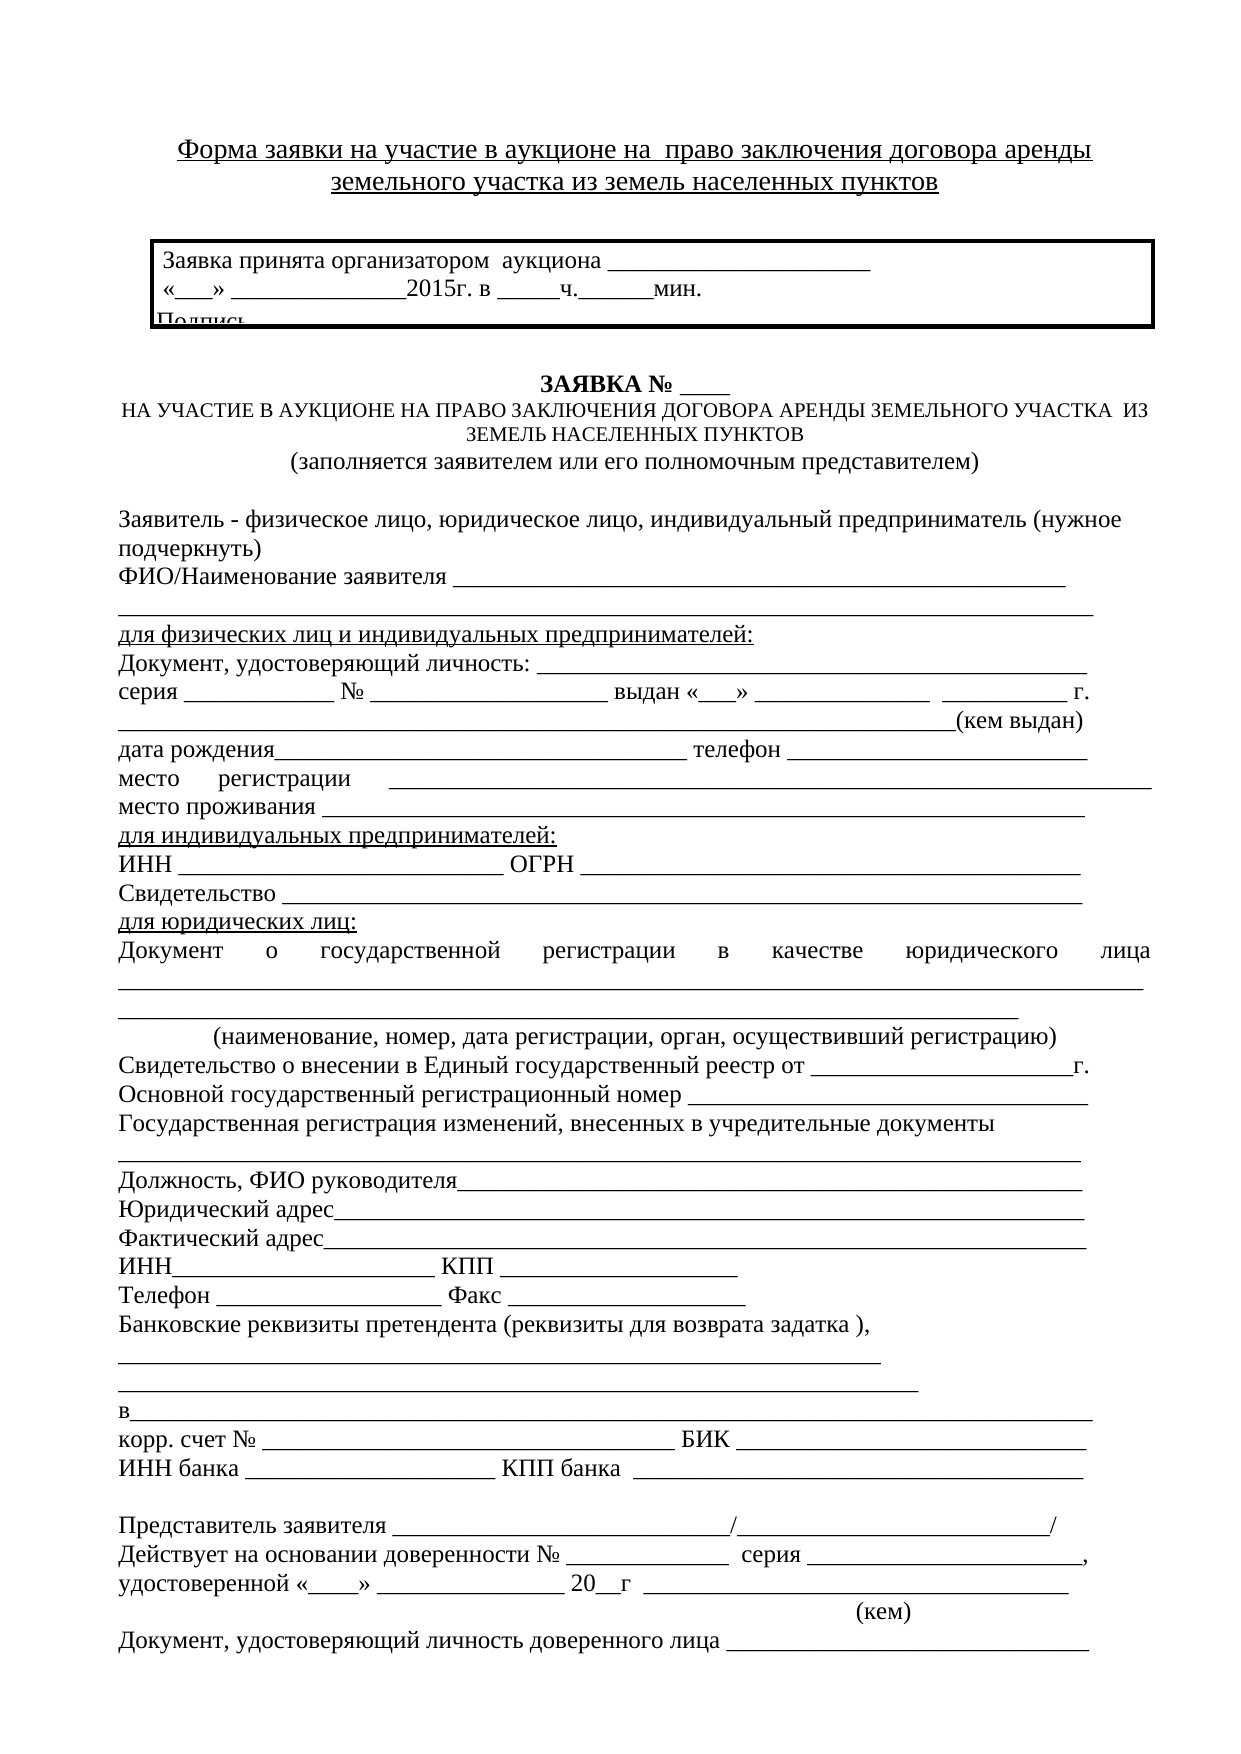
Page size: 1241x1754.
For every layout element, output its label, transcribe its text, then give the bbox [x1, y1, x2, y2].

text корр. счет № _________________________________ БИК ____________________________ [118, 1424, 1152, 1453]
text (заполняется заявителем или его полномочным представителем) [118, 446, 1152, 475]
text НА УЧАСТИЕ В АУКЦИОНЕ НА ПРАВО ЗАКЛЮЧЕНИЯ ДОГОВОРА АРЕНДЫ ЗЕМЕЛЬНОГО УЧАСТКА ИЗ ЗЕМЕЛЬ НАСЕЛЕННЫХ ПУНКТОВ [118, 398, 1152, 446]
text ИНН_____________________ КПП ___________________ [118, 1251, 1152, 1280]
text _____________________________________________________________________________ [118, 1136, 1152, 1165]
text Юридический адрес____________________________________________________________ [118, 1194, 1152, 1223]
text удостоверенной «____» _______________ 20__г __________________________________ [118, 1568, 1152, 1596]
text для юридических лиц: [118, 906, 1152, 935]
text дата рождения_________________________________ телефон ________________________ [118, 734, 1152, 763]
text ФИО/Наименование заявителя _________________________________________________ [118, 561, 1152, 590]
text Документ о государственной регистрации в качестве юридического лица __________________________________________________________________________________________________________________________________________________________ [118, 935, 1152, 1021]
text ЗАЯВКА № ____ [118, 369, 1152, 398]
text Документ, удостоверяющий личность: ____________________________________________ [118, 648, 1152, 676]
text место регистрации _____________________________________________________________ место проживания _____________________________________________________________ [118, 763, 1152, 820]
text Представитель заявителя ___________________________/_________________________/ [118, 1510, 1152, 1539]
text Заявитель - физическое лицо, юридическое лицо, индивидуальный предприниматель (нужное подчеркнуть) [118, 504, 1152, 561]
text Документ, удостоверяющий личность доверенного лица _____________________________ [118, 1625, 1152, 1654]
text для физических лиц и индивидуальных предпринимателей: [118, 619, 1152, 648]
text (кем) [118, 1596, 1152, 1625]
text в_____________________________________________________________________________ [118, 1395, 1152, 1424]
text Основной государственный регистрационный номер ________________________________ [118, 1079, 1152, 1108]
text для индивидуальных предпринимателей: [118, 820, 1152, 849]
text ИНН __________________________ ОГРН ________________________________________ [118, 849, 1152, 878]
text (наименование, номер, дата регистрации, орган, осуществивший регистрацию) [118, 1021, 1152, 1050]
text Телефон __________________ Факс ___________________ [118, 1280, 1152, 1309]
text ИНН банка ____________________ КПП банка ____________________________________ [118, 1453, 1152, 1481]
text ___________________________________________________________________(кем выдан) [118, 705, 1152, 734]
text Свидетельство ________________________________________________________________ [118, 878, 1152, 906]
text Должность, ФИО руководителя__________________________________________________ [118, 1165, 1152, 1194]
text Фактический адрес_____________________________________________________________ [118, 1223, 1152, 1251]
text Действует на основании доверенности № _____________ серия ______________________, [118, 1539, 1152, 1568]
text ________________________________________________________________ [118, 1366, 1152, 1395]
text Государственная регистрация изменений, внесенных в учредительные документы [118, 1108, 1152, 1136]
text Форма заявки на участие в аукционе на право заключения договора аренды земельного участка из земель населенных пунктов [118, 132, 1152, 197]
text ______________________________________________________________________________ [118, 590, 1152, 619]
text Свидетельство о внесении в Единый государственный реестр от _____________________г. [118, 1050, 1152, 1079]
text _____________________________________________________________ [118, 1338, 1152, 1366]
text серия ____________ № ___________________ выдан «___» ______________ __________ г. [118, 676, 1152, 705]
text Банковские реквизиты претендента (реквизиты для возврата задатка ), [118, 1309, 1152, 1338]
